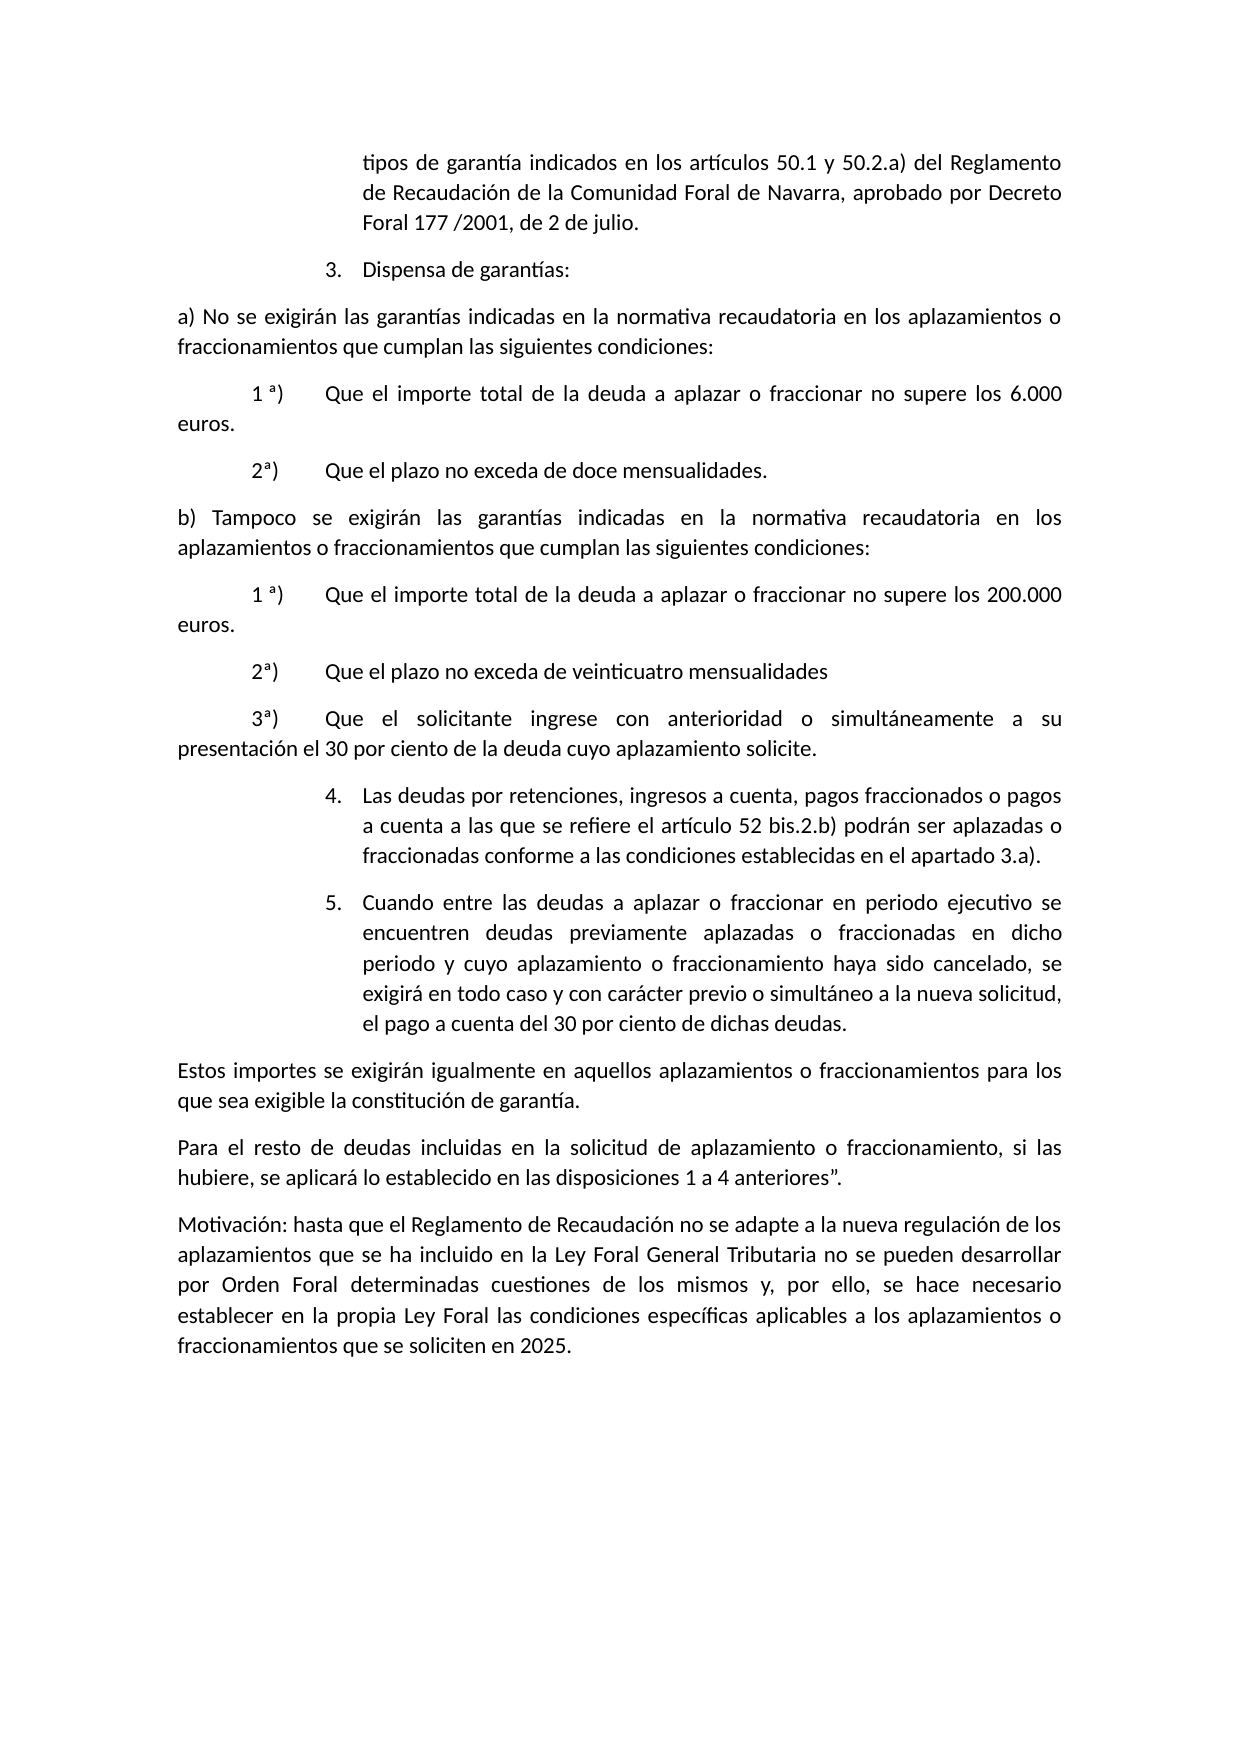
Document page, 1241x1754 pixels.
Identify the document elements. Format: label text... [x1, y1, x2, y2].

text a) No se exigirán las garantías indicadas en la normativa recaudatoria en los aplazamientos o fraccionamientos que cumplan las siguientes condiciones: [177, 302, 1063, 360]
text 1 ª) Que el importe total de la deuda a aplazar o fraccionar no supere los 200.000 euros. [177, 580, 1063, 638]
list Dispensa de garantías: [325, 255, 1063, 283]
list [325, 148, 1063, 236]
text Para el resto de deudas incluidas en la solicitud de aplazamiento o fraccionamiento, si las hubiere, se aplicará lo establecido en las disposiciones 1 a 4 anteriores”. [177, 1133, 1063, 1191]
text 1 ª) Que el importe total de la deuda a aplazar o fraccionar no supere los 6.000 euros. [177, 379, 1063, 437]
text Estos importes se exigirán igualmente en aquellos aplazamientos o fraccionamientos para los que sea exigible la constitución de garantía. [177, 1056, 1063, 1114]
text 2ª) Que el plazo no exceda de doce mensualidades. [177, 456, 1063, 484]
list Las deudas por retenciones, ingresos a cuenta, pagos fraccionados o pagos a cuenta a las que se refiere el artículo 52 bis.2.b) podrán ser aplazadas o fraccionadas conforme a las condiciones establecidas en el apartado 3.a). [325, 781, 1063, 869]
text 2ª) Que el plazo no exceda de veinticuatro mensualidades [177, 657, 1063, 685]
text 3ª) Que el solicitante ingrese con anterioridad o simultáneamente a su presentación el 30 por ciento de la deuda cuyo aplazamiento solicite. [177, 704, 1063, 762]
text b) Tampoco se exigirán las garantías indicadas en la normativa recaudatoria en los aplazamientos o fraccionamientos que cumplan las siguientes condiciones: [177, 503, 1063, 561]
text Motivación: hasta que el Reglamento de Recaudación no se adapte a la nueva regulación de los aplazamientos que se ha incluido en la Ley Foral General Tributaria no se pueden desarrollar por Orden Foral determinadas cuestiones de los mismos y, por ello, se hace necesario establecer en la propia Ley Foral las condiciones específicas aplicables a los aplazamientos o fraccionamientos que se soliciten en 2025. [177, 1210, 1063, 1359]
list Cuando entre las deudas a aplazar o fraccionar en periodo ejecutivo se encuentren deudas previamente aplazadas o fraccionadas en dicho periodo y cuyo aplazamiento o fraccionamiento haya sido cancelado, se exigirá en todo caso y con carácter previo o simultáneo a la nueva solicitud, el pago a cuenta del 30 por ciento de dichas deudas. [325, 888, 1063, 1037]
